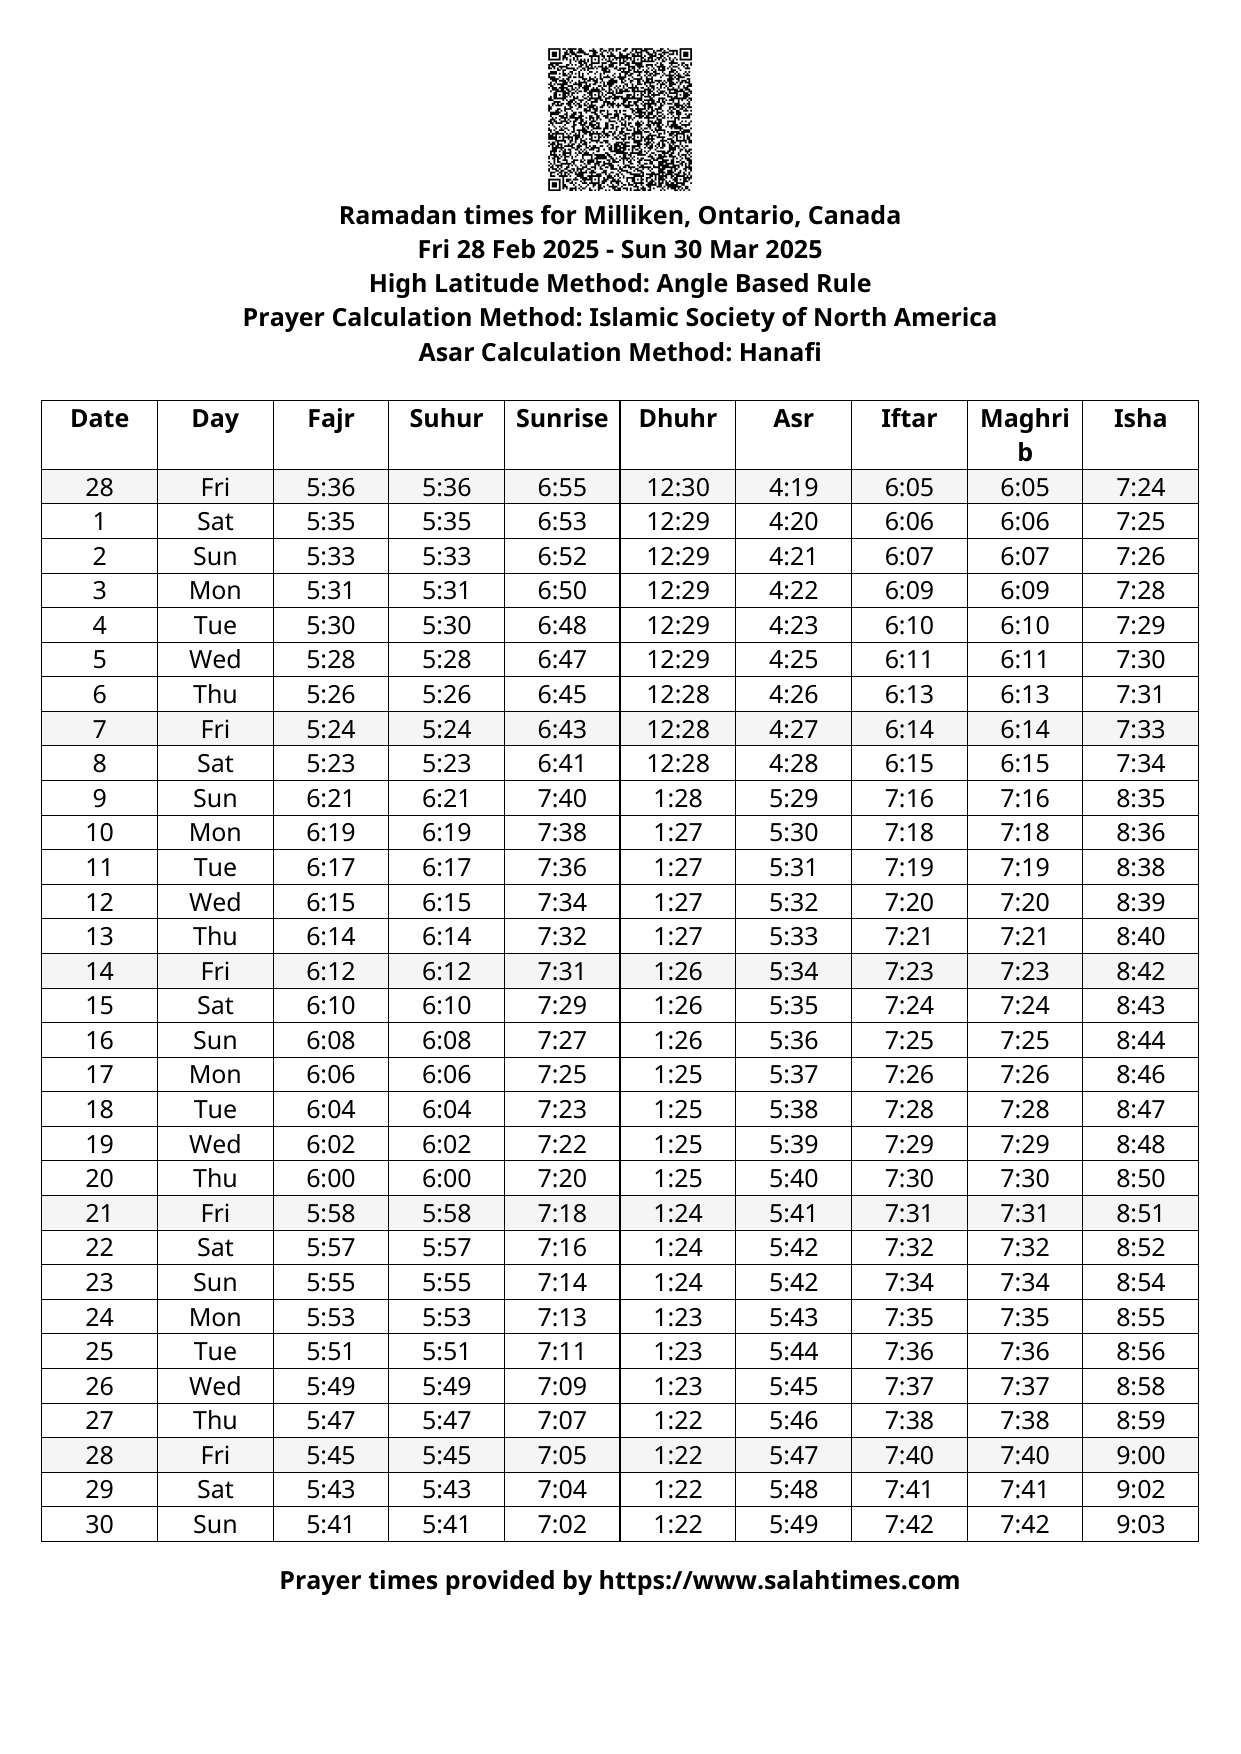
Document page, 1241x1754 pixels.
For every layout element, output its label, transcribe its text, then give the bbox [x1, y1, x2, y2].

table_header Fajr [274, 401, 388, 469]
table_cell 6:14 [968, 712, 1082, 745]
table_cell 5:26 [274, 677, 388, 711]
table_cell 6:08 [389, 1023, 504, 1057]
text High Latitude Method: Angle Based Rule [42, 266, 1198, 300]
table_cell 4:20 [736, 504, 851, 538]
table_cell 6:09 [852, 574, 967, 607]
table_cell 8:39 [1083, 885, 1198, 918]
table_cell 6:07 [852, 539, 967, 572]
table_cell 5:37 [736, 1058, 851, 1091]
text Asar Calculation Method: Hanafi [42, 334, 1198, 368]
table_cell 8:35 [1083, 781, 1198, 814]
table_cell 5:45 [274, 1438, 388, 1472]
table_cell 12:29 [621, 504, 735, 538]
table_cell 7:21 [968, 919, 1082, 953]
table_cell Tue [158, 850, 273, 884]
table_cell 1:27 [621, 919, 735, 953]
table_cell 7:36 [505, 850, 619, 884]
table_header Suhur [389, 401, 504, 469]
table_cell 1:24 [621, 1196, 735, 1229]
table_cell 7:16 [852, 781, 967, 814]
table_cell 7:26 [1083, 539, 1198, 572]
table_cell Fri [158, 712, 273, 745]
table_cell 7:31 [1083, 677, 1198, 711]
table_cell 5:41 [274, 1507, 388, 1541]
table_cell 6:12 [389, 954, 504, 987]
table_cell 5:47 [274, 1404, 388, 1437]
table_cell 1:28 [621, 781, 735, 814]
table_cell 6:21 [389, 781, 504, 814]
table_cell 7:14 [505, 1265, 619, 1299]
table_cell 7:40 [852, 1438, 967, 1472]
table_cell 7:26 [968, 1058, 1082, 1091]
table_cell Sat [158, 746, 273, 780]
table_cell 12 [42, 885, 157, 918]
table_cell 5:49 [389, 1369, 504, 1402]
table_cell 8:50 [1083, 1161, 1198, 1195]
table_cell 6:08 [274, 1023, 388, 1057]
table_cell 6:15 [389, 885, 504, 918]
table_cell 5:29 [736, 781, 851, 814]
table_cell 6:02 [389, 1127, 504, 1160]
table_cell 7:27 [505, 1023, 619, 1057]
table_cell 7:29 [852, 1127, 967, 1160]
table_cell 12:30 [621, 470, 735, 503]
table_cell 4:28 [736, 746, 851, 780]
table_cell 12:29 [621, 574, 735, 607]
table_cell 7:16 [505, 1231, 619, 1264]
table_cell 7:30 [1083, 643, 1198, 676]
table_cell 6:05 [968, 470, 1082, 503]
table_cell Wed [158, 1369, 273, 1402]
table_cell Sun [158, 1023, 273, 1057]
table_cell 7:32 [505, 919, 619, 953]
text Prayer times provided by https://www.salahtimes.com [42, 1563, 1198, 1597]
table_cell 8 [42, 746, 157, 780]
table_cell 12:28 [621, 677, 735, 711]
table_cell 8:52 [1083, 1231, 1198, 1264]
table_cell 5:39 [736, 1127, 851, 1160]
table_cell 8:59 [1083, 1404, 1198, 1437]
table_cell 5:30 [274, 608, 388, 642]
table_cell 14 [42, 954, 157, 987]
table_cell 12:28 [621, 712, 735, 745]
table_cell 7:41 [852, 1473, 967, 1506]
table_cell 5:53 [389, 1300, 504, 1333]
table_cell 5:31 [274, 574, 388, 607]
table_cell 13 [42, 919, 157, 953]
table_cell 16 [42, 1023, 157, 1057]
table_cell 7:34 [968, 1265, 1082, 1299]
table_cell 7:18 [852, 816, 967, 849]
table_cell 6:06 [852, 504, 967, 538]
table_cell 5:35 [274, 504, 388, 538]
table_cell 6:19 [274, 816, 388, 849]
table_cell 18 [42, 1092, 157, 1126]
table_cell 7:31 [505, 954, 619, 987]
table_cell 8:42 [1083, 954, 1198, 987]
table_cell 7:18 [968, 816, 1082, 849]
table_cell 21 [42, 1196, 157, 1229]
table_cell Mon [158, 816, 273, 849]
table_cell 9:02 [1083, 1473, 1198, 1506]
table_cell 20 [42, 1161, 157, 1195]
table_cell 5:31 [389, 574, 504, 607]
table_cell 5:55 [389, 1265, 504, 1299]
table_cell 8:54 [1083, 1265, 1198, 1299]
table_cell 6:17 [274, 850, 388, 884]
table_cell 1:23 [621, 1369, 735, 1402]
table_cell 29 [42, 1473, 157, 1506]
picture [542, 41, 699, 198]
table_header Maghrib [968, 401, 1082, 469]
table_cell Tue [158, 1092, 273, 1126]
table_cell 5:57 [274, 1231, 388, 1264]
table_cell 7:38 [852, 1404, 967, 1437]
table_cell 7:20 [852, 885, 967, 918]
table_cell 7:28 [1083, 574, 1198, 607]
table_cell 6:10 [274, 989, 388, 1022]
table_cell 8:51 [1083, 1196, 1198, 1229]
table_cell 7:04 [505, 1473, 619, 1506]
table_cell 26 [42, 1369, 157, 1402]
table_cell 7:30 [852, 1161, 967, 1195]
table_cell Wed [158, 643, 273, 676]
table_cell 7:41 [968, 1473, 1082, 1506]
table_cell 5:49 [274, 1369, 388, 1402]
table_cell 4:21 [736, 539, 851, 572]
table_cell 6:11 [852, 643, 967, 676]
table_cell 6:55 [505, 470, 619, 503]
table_cell 5:43 [389, 1473, 504, 1506]
table_cell Tue [158, 608, 273, 642]
table_cell 6:15 [968, 746, 1082, 780]
table_cell 25 [42, 1334, 157, 1368]
table_cell 7:37 [968, 1369, 1082, 1402]
table_cell 5:26 [389, 677, 504, 711]
table_cell 5:23 [274, 746, 388, 780]
table_cell 1:25 [621, 1092, 735, 1126]
table_cell 4:27 [736, 712, 851, 745]
table_cell 6:11 [968, 643, 1082, 676]
table_cell 11 [42, 850, 157, 884]
table_cell 6:04 [389, 1092, 504, 1126]
table_cell Fri [158, 1196, 273, 1229]
table_cell 5:53 [274, 1300, 388, 1333]
table_cell 12:28 [621, 746, 735, 780]
table_cell 5:57 [389, 1231, 504, 1264]
table_cell 5:28 [274, 643, 388, 676]
table_cell Sat [158, 989, 273, 1022]
table_cell 7:20 [968, 885, 1082, 918]
table_cell 5:45 [389, 1438, 504, 1472]
table_cell 6:19 [389, 816, 504, 849]
table_header Asr [736, 401, 851, 469]
table_cell 7:24 [1083, 470, 1198, 503]
table_cell 7:02 [505, 1507, 619, 1541]
table_cell 7:28 [852, 1092, 967, 1126]
table_cell 7:07 [505, 1404, 619, 1437]
table_cell 6:06 [274, 1058, 388, 1091]
text Prayer Calculation Method: Islamic Society of North America [42, 300, 1198, 334]
table_cell 6:07 [968, 539, 1082, 572]
table_cell 28 [42, 470, 157, 503]
table_cell 17 [42, 1058, 157, 1091]
table_cell 5:47 [736, 1438, 851, 1472]
table_cell 6:41 [505, 746, 619, 780]
table_cell 5:55 [274, 1265, 388, 1299]
table_cell 8:56 [1083, 1334, 1198, 1368]
table_cell 6:12 [274, 954, 388, 987]
table_cell 8:48 [1083, 1127, 1198, 1160]
table_cell 7:23 [852, 954, 967, 987]
table_cell Fri [158, 470, 273, 503]
table_cell 1:24 [621, 1231, 735, 1264]
table_cell 8:36 [1083, 816, 1198, 849]
table_cell 1:25 [621, 1058, 735, 1091]
table_cell Sun [158, 1507, 273, 1541]
table_cell 5:36 [389, 470, 504, 503]
table_header Dhuhr [621, 401, 735, 469]
table_cell 1:27 [621, 885, 735, 918]
table_cell 7:22 [505, 1127, 619, 1160]
table_cell 7:11 [505, 1334, 619, 1368]
table_cell 15 [42, 989, 157, 1022]
table_cell 5:58 [389, 1196, 504, 1229]
table_cell 5:47 [389, 1404, 504, 1437]
table_cell 19 [42, 1127, 157, 1160]
table_cell 6:06 [389, 1058, 504, 1091]
table_cell Sun [158, 781, 273, 814]
table_cell 6:00 [389, 1161, 504, 1195]
table_cell 1:22 [621, 1438, 735, 1472]
table_cell 7:19 [852, 850, 967, 884]
table_cell 7:32 [852, 1231, 967, 1264]
table_cell 8:47 [1083, 1092, 1198, 1126]
table_cell Thu [158, 1404, 273, 1437]
table_header Date [42, 401, 157, 469]
table_cell 5:45 [736, 1369, 851, 1402]
table_cell 1:25 [621, 1127, 735, 1160]
table_cell Fri [158, 954, 273, 987]
table_cell 1:23 [621, 1300, 735, 1333]
table_cell 7:20 [505, 1161, 619, 1195]
table_cell Sat [158, 1231, 273, 1264]
table_cell 5:33 [274, 539, 388, 572]
table_cell 7:35 [968, 1300, 1082, 1333]
table_cell 7:25 [505, 1058, 619, 1091]
table_cell 7 [42, 712, 157, 745]
table_cell 7:23 [505, 1092, 619, 1126]
table_cell 22 [42, 1231, 157, 1264]
table_cell Thu [158, 919, 273, 953]
table_cell 5:35 [736, 989, 851, 1022]
table_cell 7:28 [968, 1092, 1082, 1126]
table_header Day [158, 401, 273, 469]
table_cell 6:04 [274, 1092, 388, 1126]
table_cell 7:34 [1083, 746, 1198, 780]
table_header Isha [1083, 401, 1198, 469]
table_cell 5:23 [389, 746, 504, 780]
table_cell Mon [158, 1058, 273, 1091]
table_cell 1:22 [621, 1507, 735, 1541]
table_cell 6:47 [505, 643, 619, 676]
table_cell 6:05 [852, 470, 967, 503]
table_cell Sat [158, 1473, 273, 1506]
table_cell 4:22 [736, 574, 851, 607]
table_cell 7:25 [968, 1023, 1082, 1057]
table_cell 6:13 [852, 677, 967, 711]
table_cell 1:26 [621, 989, 735, 1022]
table_cell Mon [158, 1300, 273, 1333]
table_cell 5:30 [736, 816, 851, 849]
table_cell 8:46 [1083, 1058, 1198, 1091]
table_cell 7:33 [1083, 712, 1198, 745]
table_cell 6:17 [389, 850, 504, 884]
table_cell 6:00 [274, 1161, 388, 1195]
table_cell 6:10 [968, 608, 1082, 642]
table_cell 5:42 [736, 1265, 851, 1299]
table_cell 8:55 [1083, 1300, 1198, 1333]
table_cell 12:29 [621, 539, 735, 572]
table_cell 5:49 [736, 1507, 851, 1541]
table_cell 7:31 [968, 1196, 1082, 1229]
table_cell 7:35 [852, 1300, 967, 1333]
table_cell 5:32 [736, 885, 851, 918]
table_cell 12:29 [621, 608, 735, 642]
table_cell 23 [42, 1265, 157, 1299]
table_cell 1:22 [621, 1404, 735, 1437]
table_cell 6:50 [505, 574, 619, 607]
table_cell 1 [42, 504, 157, 538]
table_cell 5:40 [736, 1161, 851, 1195]
table_cell Wed [158, 1127, 273, 1160]
table_cell 4:23 [736, 608, 851, 642]
table_cell 7:40 [505, 781, 619, 814]
table_cell 6:15 [852, 746, 967, 780]
table_cell 6:53 [505, 504, 619, 538]
table_cell 7:25 [852, 1023, 967, 1057]
table_cell 1:26 [621, 954, 735, 987]
table_cell 1:25 [621, 1161, 735, 1195]
table_cell 7:34 [852, 1265, 967, 1299]
table_cell 7:29 [1083, 608, 1198, 642]
table_cell 5:28 [389, 643, 504, 676]
table_cell 5:51 [389, 1334, 504, 1368]
table_cell 7:09 [505, 1369, 619, 1402]
table_cell 5:31 [736, 850, 851, 884]
table_cell 5:38 [736, 1092, 851, 1126]
table_cell 1:27 [621, 850, 735, 884]
table_cell 5:43 [274, 1473, 388, 1506]
table_cell 7:37 [852, 1369, 967, 1402]
table_cell 5:35 [389, 504, 504, 538]
table_cell 6:14 [274, 919, 388, 953]
table_cell 1:26 [621, 1023, 735, 1057]
table_cell Mon [158, 574, 273, 607]
table_cell 5:41 [736, 1196, 851, 1229]
table_cell 27 [42, 1404, 157, 1437]
table_cell 9 [42, 781, 157, 814]
table_cell 6:45 [505, 677, 619, 711]
table_cell 8:44 [1083, 1023, 1198, 1057]
table_cell 5:41 [389, 1507, 504, 1541]
table_cell 7:24 [968, 989, 1082, 1022]
table_cell 9:03 [1083, 1507, 1198, 1541]
text Ramadan times for Milliken, Ontario, Canada [42, 198, 1198, 232]
table_cell Wed [158, 885, 273, 918]
table_cell 8:43 [1083, 989, 1198, 1022]
table_cell 1:23 [621, 1334, 735, 1368]
table_cell 6:15 [274, 885, 388, 918]
table_cell 2 [42, 539, 157, 572]
table_cell 5:24 [274, 712, 388, 745]
table_cell 6:21 [274, 781, 388, 814]
table_cell 5:44 [736, 1334, 851, 1368]
table_cell 5:30 [389, 608, 504, 642]
table_cell 5:34 [736, 954, 851, 987]
table_header Sunrise [505, 401, 619, 469]
table_cell 8:38 [1083, 850, 1198, 884]
table_cell 7:19 [968, 850, 1082, 884]
table_cell 1:24 [621, 1265, 735, 1299]
table_cell Thu [158, 1161, 273, 1195]
table_header Iftar [852, 401, 967, 469]
table_cell 4:26 [736, 677, 851, 711]
table_cell 1:22 [621, 1473, 735, 1506]
table_cell 7:29 [505, 989, 619, 1022]
table_cell 24 [42, 1300, 157, 1333]
table_cell 7:23 [968, 954, 1082, 987]
table_cell 30 [42, 1507, 157, 1541]
table_cell 7:38 [505, 816, 619, 849]
table_cell 10 [42, 816, 157, 849]
table_cell 5:42 [736, 1231, 851, 1264]
table_cell 7:31 [852, 1196, 967, 1229]
table_cell 6:52 [505, 539, 619, 572]
table_cell 6:10 [852, 608, 967, 642]
table_cell 7:13 [505, 1300, 619, 1333]
table_cell Sun [158, 1265, 273, 1299]
table_cell 4:25 [736, 643, 851, 676]
table_cell 7:18 [505, 1196, 619, 1229]
table_cell 8:58 [1083, 1369, 1198, 1402]
table_cell 6:06 [968, 504, 1082, 538]
table_cell 1:27 [621, 816, 735, 849]
table_cell 5 [42, 643, 157, 676]
table_cell 7:24 [852, 989, 967, 1022]
table_cell 7:34 [505, 885, 619, 918]
table_cell 3 [42, 574, 157, 607]
table_cell Sat [158, 504, 273, 538]
table_cell 6:48 [505, 608, 619, 642]
table_cell 6 [42, 677, 157, 711]
table_cell 9:00 [1083, 1438, 1198, 1472]
table_cell 7:38 [968, 1404, 1082, 1437]
table_cell 5:58 [274, 1196, 388, 1229]
table_cell 5:43 [736, 1300, 851, 1333]
table_cell 7:42 [852, 1507, 967, 1541]
table_cell 5:36 [274, 470, 388, 503]
table_cell 5:36 [736, 1023, 851, 1057]
table_cell 7:29 [968, 1127, 1082, 1160]
table_cell Fri [158, 1438, 273, 1472]
table_cell 5:24 [389, 712, 504, 745]
table_cell 6:09 [968, 574, 1082, 607]
table_cell Thu [158, 677, 273, 711]
table_cell 6:43 [505, 712, 619, 745]
table_cell 7:32 [968, 1231, 1082, 1264]
table_cell 12:29 [621, 643, 735, 676]
text Fri 28 Feb 2025 - Sun 30 Mar 2025 [42, 232, 1198, 266]
table_cell Sun [158, 539, 273, 572]
table_cell 5:33 [736, 919, 851, 953]
table_cell 7:26 [852, 1058, 967, 1091]
table_cell 7:25 [1083, 504, 1198, 538]
table_cell 5:33 [389, 539, 504, 572]
table_cell 5:51 [274, 1334, 388, 1368]
table_cell 7:16 [968, 781, 1082, 814]
table_cell 4 [42, 608, 157, 642]
table_cell 7:36 [968, 1334, 1082, 1368]
table_cell 7:42 [968, 1507, 1082, 1541]
table_cell 6:14 [389, 919, 504, 953]
table_cell 7:36 [852, 1334, 967, 1368]
table_cell 6:14 [852, 712, 967, 745]
table_cell 5:48 [736, 1473, 851, 1506]
table_cell 6:10 [389, 989, 504, 1022]
table_cell 8:40 [1083, 919, 1198, 953]
table_cell 7:30 [968, 1161, 1082, 1195]
table_cell 6:02 [274, 1127, 388, 1160]
table_cell 28 [42, 1438, 157, 1472]
table_cell 6:13 [968, 677, 1082, 711]
table_cell 7:05 [505, 1438, 619, 1472]
table_cell Tue [158, 1334, 273, 1368]
table_cell 4:19 [736, 470, 851, 503]
table_cell 7:21 [852, 919, 967, 953]
table_cell 5:46 [736, 1404, 851, 1437]
table_cell 7:40 [968, 1438, 1082, 1472]
